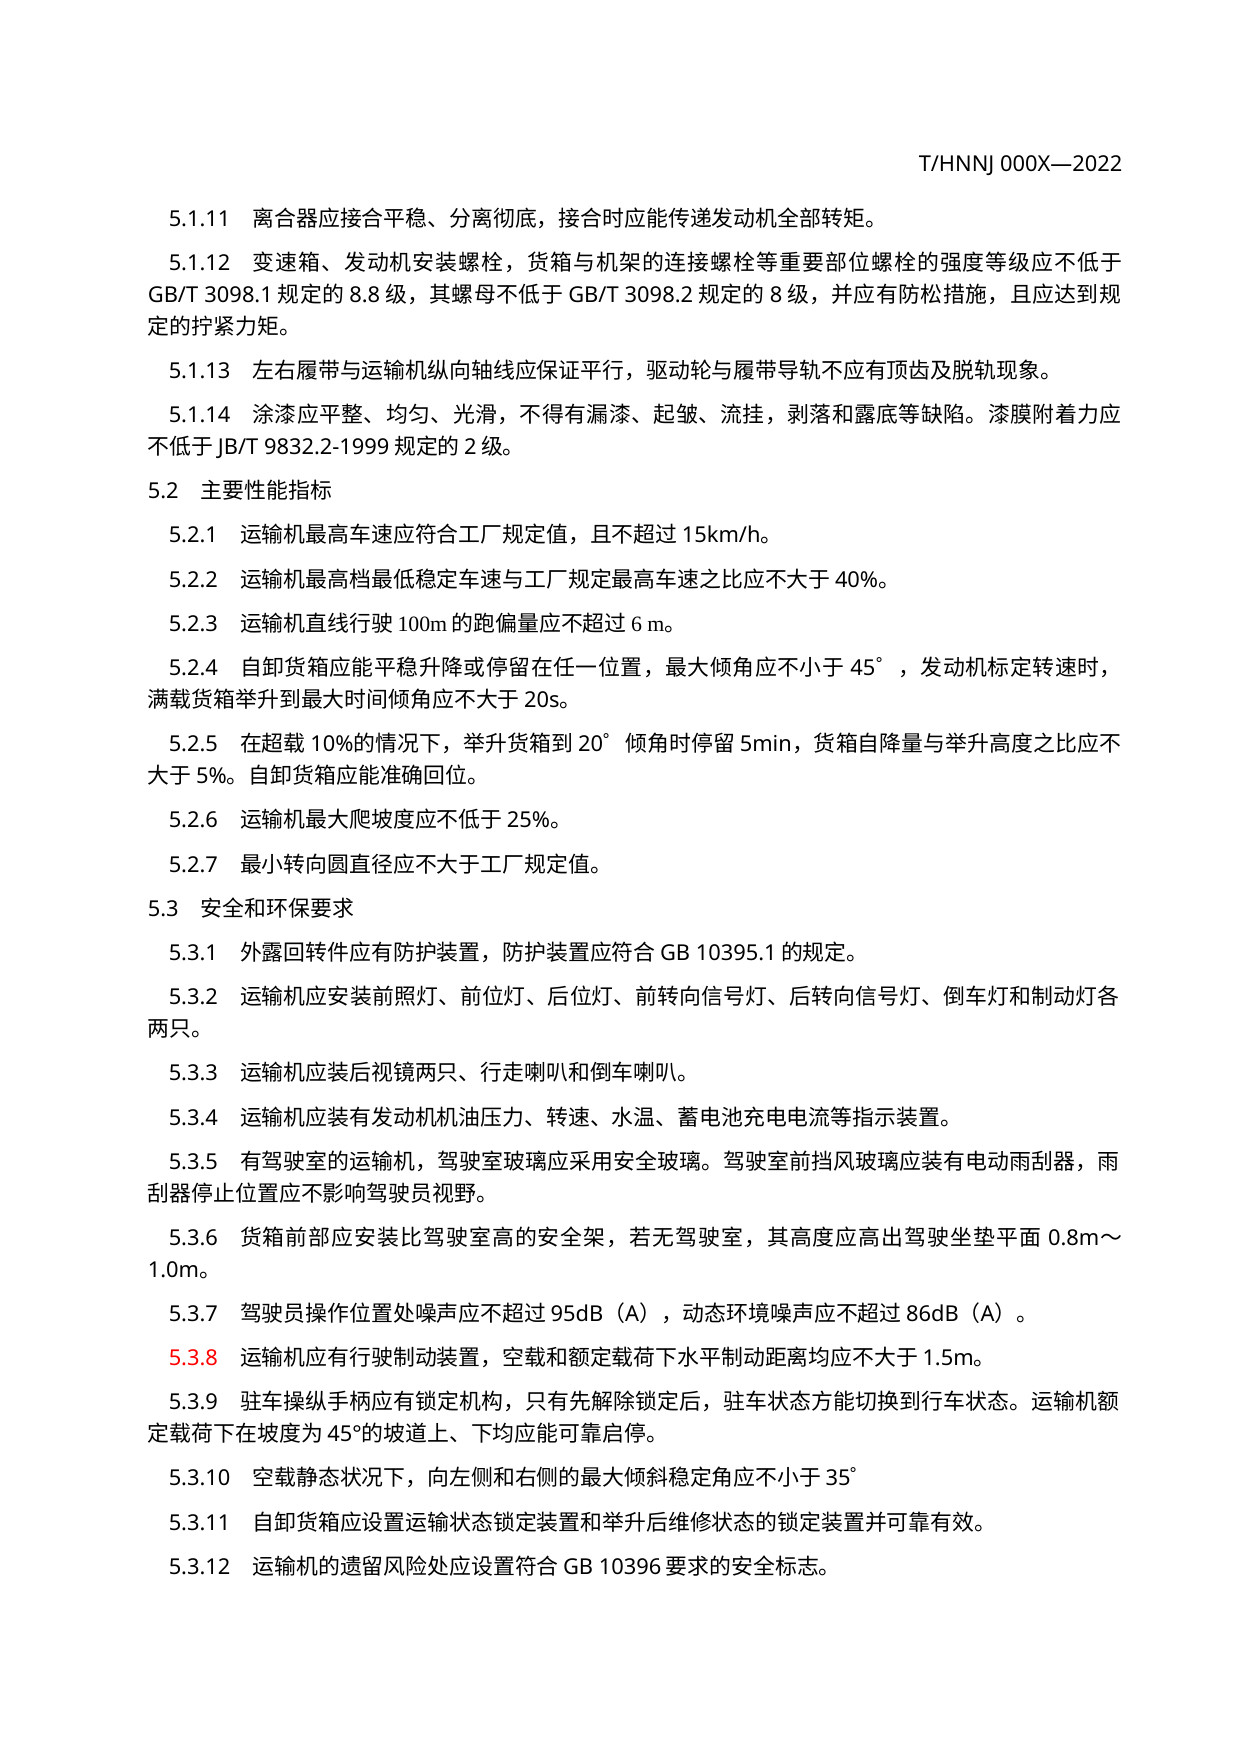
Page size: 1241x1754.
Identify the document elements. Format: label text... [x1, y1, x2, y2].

text 运输机的遗留风险处应设置符合GB 10396要求的安全标志。 [148, 1549, 1122, 1581]
text 驾驶员操作位置处噪声应不超过95dB（A），动态环境噪声应不超过86dB（A）。 [148, 1296, 1122, 1328]
text 运输机应安装前照灯、前位灯、后位灯、前转向信号灯、后转向信号灯、倒车灯和制动灯各两只。 [148, 979, 1122, 1043]
text 涂漆应平整、均匀、光滑，不得有漏漆、起皱、流挂，剥落和露底等缺陷。漆膜附着力应不低于JB/T 9832.2-1999规定的2级。 [148, 397, 1122, 461]
text 变速箱、发动机安装螺栓，货箱与机架的连接螺栓等重要部位螺栓的强度等级应不低于GB/T 3098.1规定的8.8级，其螺母不低于GB/T 3098.2规定的8级，并应有防松措施，且应达到规定的拧紧力矩。 [148, 245, 1122, 340]
text 运输机直线行驶100m的跑偏量应不超过6 m。 [148, 606, 1122, 638]
text 运输机最高档最低稳定车速与工厂规定最高车速之比应不大于40%。 [148, 562, 1122, 593]
text 离合器应接合平稳、分离彻底，接合时应能传递发动机全部转矩。 [148, 201, 1122, 233]
text 驻车操纵手柄应有锁定机构，只有先解除锁定后，驻车状态方能切换到行车状态。运输机额定载荷下在坡度为45°的坡道上、下均应能可靠启停。 [148, 1384, 1122, 1448]
text 货箱前部应安装比驾驶室高的安全架，若无驾驶室，其高度应高出驾驶坐垫平面0.8m～1.0m。 [148, 1220, 1122, 1283]
text 运输机应装有发动机机油压力、转速、水温、蓄电池充电电流等指示装置。 [148, 1099, 1122, 1131]
text 自卸货箱应能平稳升降或停留在任一位置，最大倾角应不小于45゜，发动机标定转速时，满载货箱举升到最大时间倾角应不大于20s。 [148, 650, 1122, 714]
text 主要性能指标 [148, 473, 1122, 505]
text 在超载10%的情况下，举升货箱到20゜倾角时停留5min，货箱自降量与举升高度之比应不大于5%。自卸货箱应能准确回位。 [148, 726, 1122, 790]
text 运输机最高车速应符合工厂规定值，且不超过15km/h。 [148, 517, 1122, 549]
text 外露回转件应有防护装置，防护装置应符合GB 10395.1的规定。 [148, 935, 1122, 967]
text 运输机最大爬坡度应不低于25%。 [148, 802, 1122, 834]
text 有驾驶室的运输机，驾驶室玻璃应采用安全玻璃。驾驶室前挡风玻璃应装有电动雨刮器，雨刮器停止位置应不影响驾驶员视野。 [148, 1144, 1122, 1207]
text 自卸货箱应设置运输状态锁定装置和举升后维修状态的锁定装置并可靠有效。 [148, 1505, 1122, 1536]
text 安全和环保要求 [148, 891, 1122, 923]
text 最小转向圆直径应不大于工厂规定值。 [148, 847, 1122, 878]
text 运输机应有行驶制动装置，空载和额定载荷下水平制动距离均应不大于1.5m。 [148, 1340, 1122, 1372]
text 左右履带与运输机纵向轴线应保证平行，驱动轮与履带导轨不应有顶齿及脱轨现象。 [148, 353, 1122, 384]
text 运输机应装后视镜两只、行走喇叭和倒车喇叭。 [148, 1055, 1122, 1087]
text 空载静态状况下，向左侧和右侧的最大倾斜稳定角应不小于35゜ [148, 1460, 1122, 1492]
